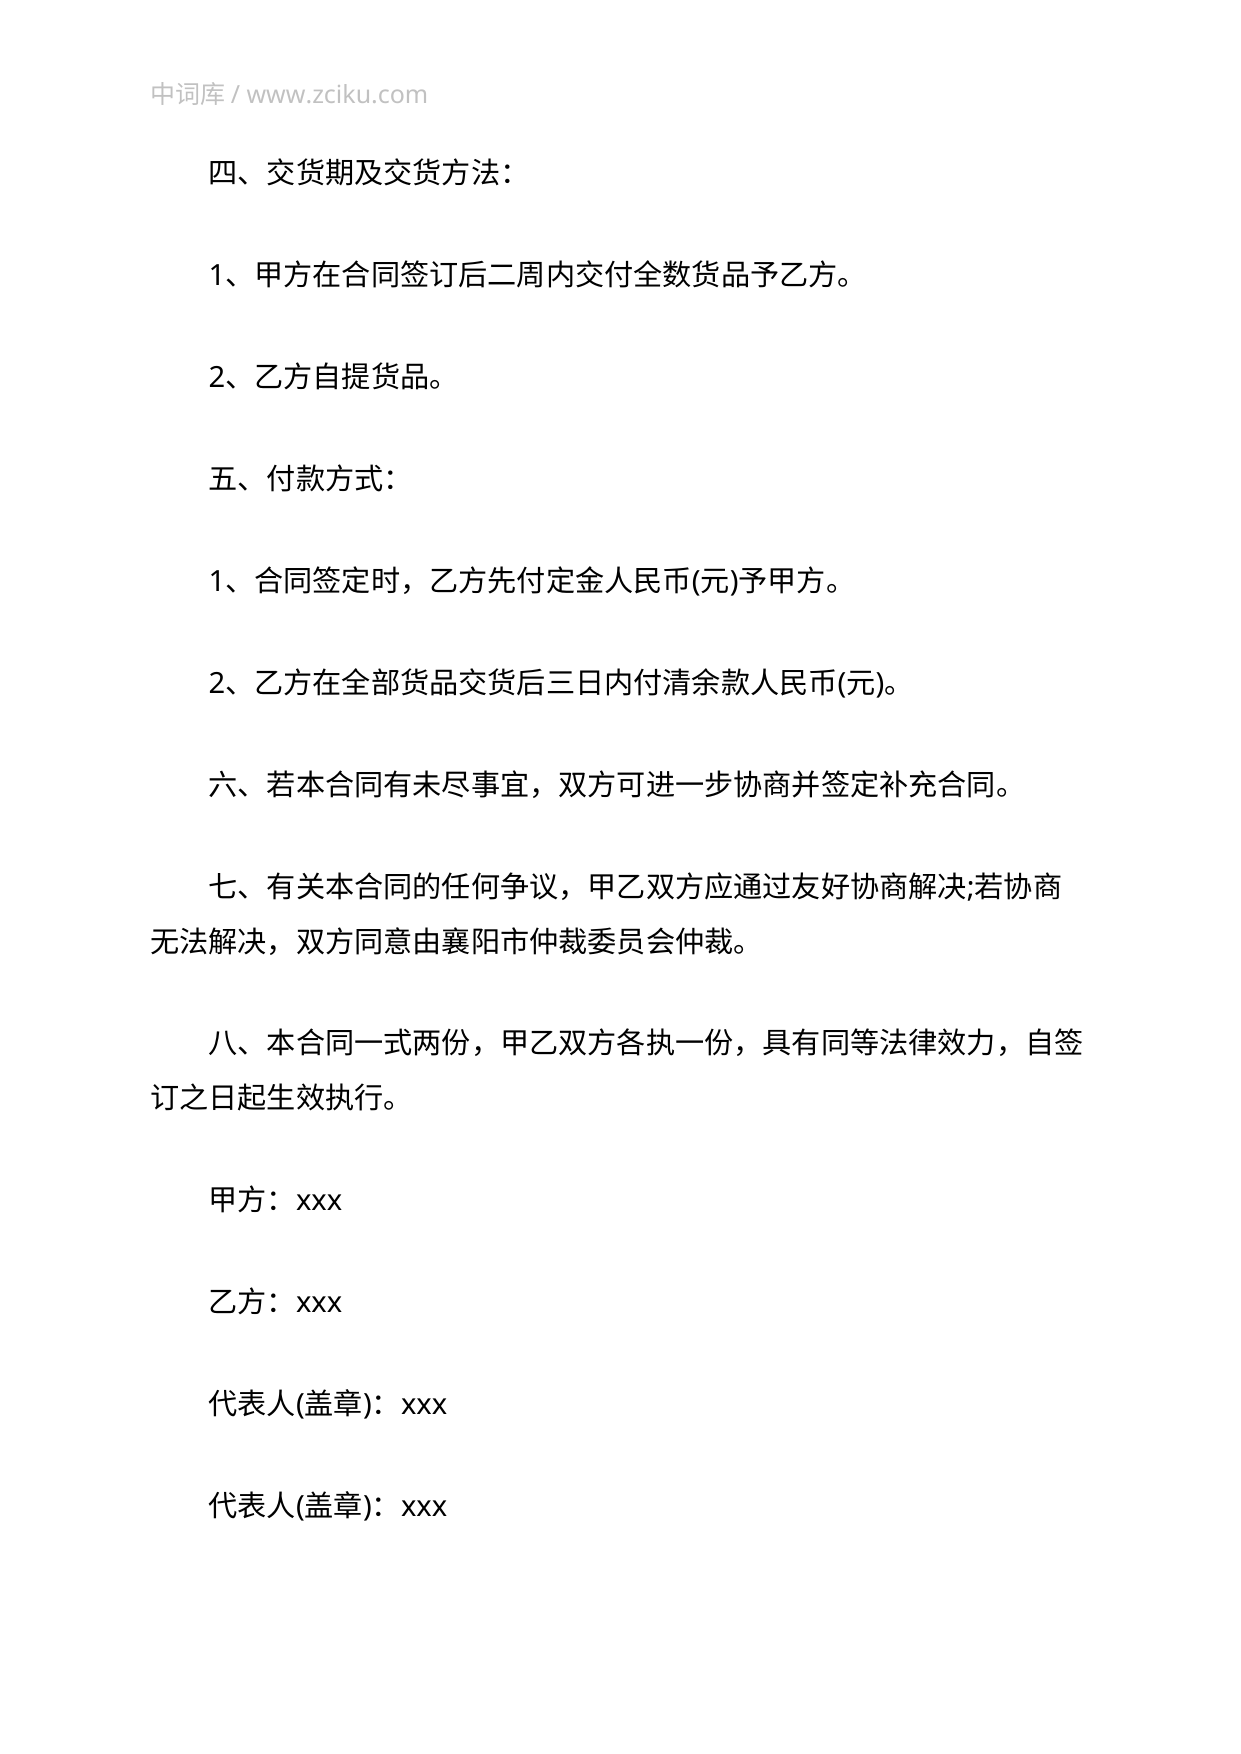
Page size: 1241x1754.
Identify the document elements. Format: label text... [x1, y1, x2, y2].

text 代表人(盖章)：xxx [150, 1381, 1090, 1423]
text 六、若本合同有未尽事宜，双方可进一步协商并签定补充合同。 [150, 761, 1090, 804]
text 七、有关本合同的任何争议，甲乙双方应通过友好协商解决;若协商无法解决，双方同意由襄阳市仲裁委员会仲裁。 [150, 863, 1090, 961]
text 八、本合同一式两份，甲乙双方各执一份，具有同等法律效力，自签订之日起生效执行。 [150, 1020, 1090, 1117]
text 乙方：xxx [150, 1279, 1090, 1321]
text 2、乙方在全部货品交货后三日内付清余款人民币(元)。 [150, 659, 1090, 702]
text 五、付款方式： [150, 456, 1090, 498]
text 甲方：xxx [150, 1177, 1090, 1219]
text 2、乙方自提货品。 [150, 354, 1090, 396]
text 四、交货期及交货方法： [150, 150, 1090, 192]
text 1、甲方在合同签订后二周内交付全数货品予乙方。 [150, 252, 1090, 294]
text 1、合同签定时，乙方先付定金人民币(元)予甲方。 [150, 557, 1090, 600]
text 代表人(盖章)：xxx [150, 1483, 1090, 1525]
